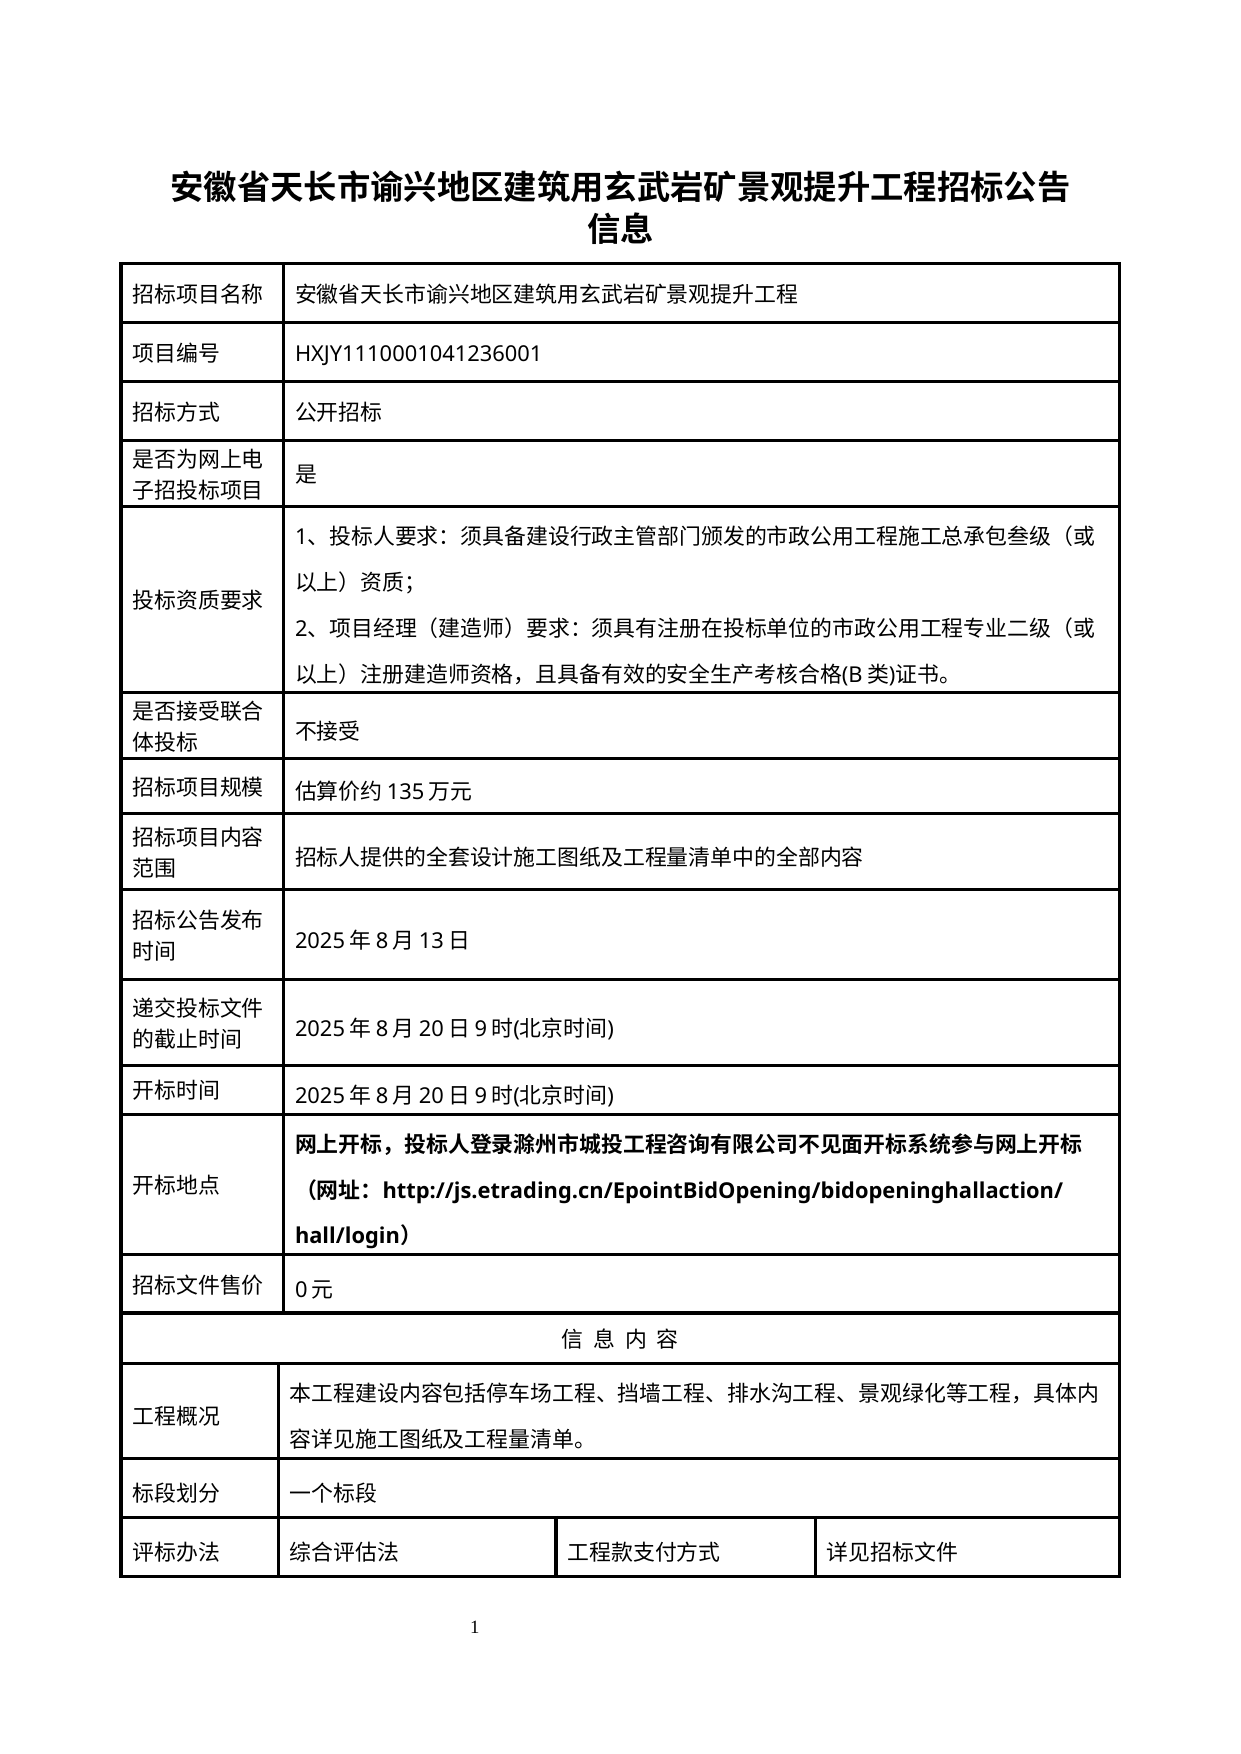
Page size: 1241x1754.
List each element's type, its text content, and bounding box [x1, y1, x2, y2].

table_cell 递交投标文件的截止时间 [123, 981, 282, 1063]
table_cell 招标文件售价 [123, 1256, 282, 1311]
table_cell 招标项目规模 [123, 760, 282, 812]
table_cell 公开招标 [285, 383, 1118, 439]
table_cell 2025年8月20日9时(北京时间) [285, 1067, 1118, 1112]
table_header 安徽省天长市谕兴地区建筑用玄武岩矿景观提升工程 [285, 265, 1118, 321]
table_cell 1、投标人要求：须具备建设行政主管部门颁发的市政公用工程施工总承包叁级（或以上）资质； 2、项目经理（建造师）要求：须具有注册在投标单位的市政公用工程专业二级（或以上）注册建造师资格，且具备有效的安全生产考核合格(B类)证书。 [285, 508, 1118, 691]
table_cell 项目编号 [123, 324, 282, 380]
table_header 招标项目名称 [123, 265, 282, 321]
table_cell 招标项目内容范围 [123, 815, 282, 888]
table_cell 工程款支付方式 [558, 1519, 814, 1575]
table_cell 详见招标文件 [817, 1519, 1118, 1575]
table_cell 不接受 [285, 694, 1118, 757]
title 安徽省天长市谕兴地区建筑用玄武岩矿景观提升工程招标公告信息 [153, 166, 1087, 249]
table_cell 评标办法 [123, 1519, 277, 1575]
table_cell 本工程建设内容包括停车场工程、挡墙工程、排水沟工程、景观绿化等工程，具体内容详见施工图纸及工程量清单。 [280, 1365, 1118, 1457]
table_cell 标段划分 [123, 1460, 277, 1516]
table_cell 招标方式 [123, 383, 282, 439]
table_cell 是否接受联合体投标 [123, 694, 282, 757]
table_cell 信 息 内 容 [123, 1315, 1118, 1362]
table_cell 开标地点 [123, 1116, 282, 1253]
table_cell 综合评估法 [280, 1519, 554, 1575]
table_cell 投标资质要求 [123, 508, 282, 691]
table_cell HXJY1110001041236001 [285, 324, 1118, 380]
table_cell 2025年8月20日9时(北京时间) [285, 981, 1118, 1063]
table_cell 0元 [285, 1256, 1118, 1311]
table_cell 开标时间 [123, 1067, 282, 1112]
table_cell 是否为网上电 子招投标项目 [123, 442, 282, 505]
table_cell 一个标段 [280, 1460, 1118, 1516]
table_cell 估算价约135万元 [285, 760, 1118, 812]
table_cell 招标公告发布时间 [123, 891, 282, 978]
table_cell 工程概况 [123, 1365, 277, 1457]
table_cell 网上开标，投标人登录滁州市城投工程咨询有限公司不见面开标系统参与网上开标（网址：http://js.etrading.cn/EpointBidOpening/bidopeninghallaction/hall/login） [285, 1116, 1118, 1253]
table_cell 2025年8月13日 [285, 891, 1118, 978]
table_cell 是 [285, 442, 1118, 505]
table_cell 招标人提供的全套设计施工图纸及工程量清单中的全部内容 [285, 815, 1118, 888]
